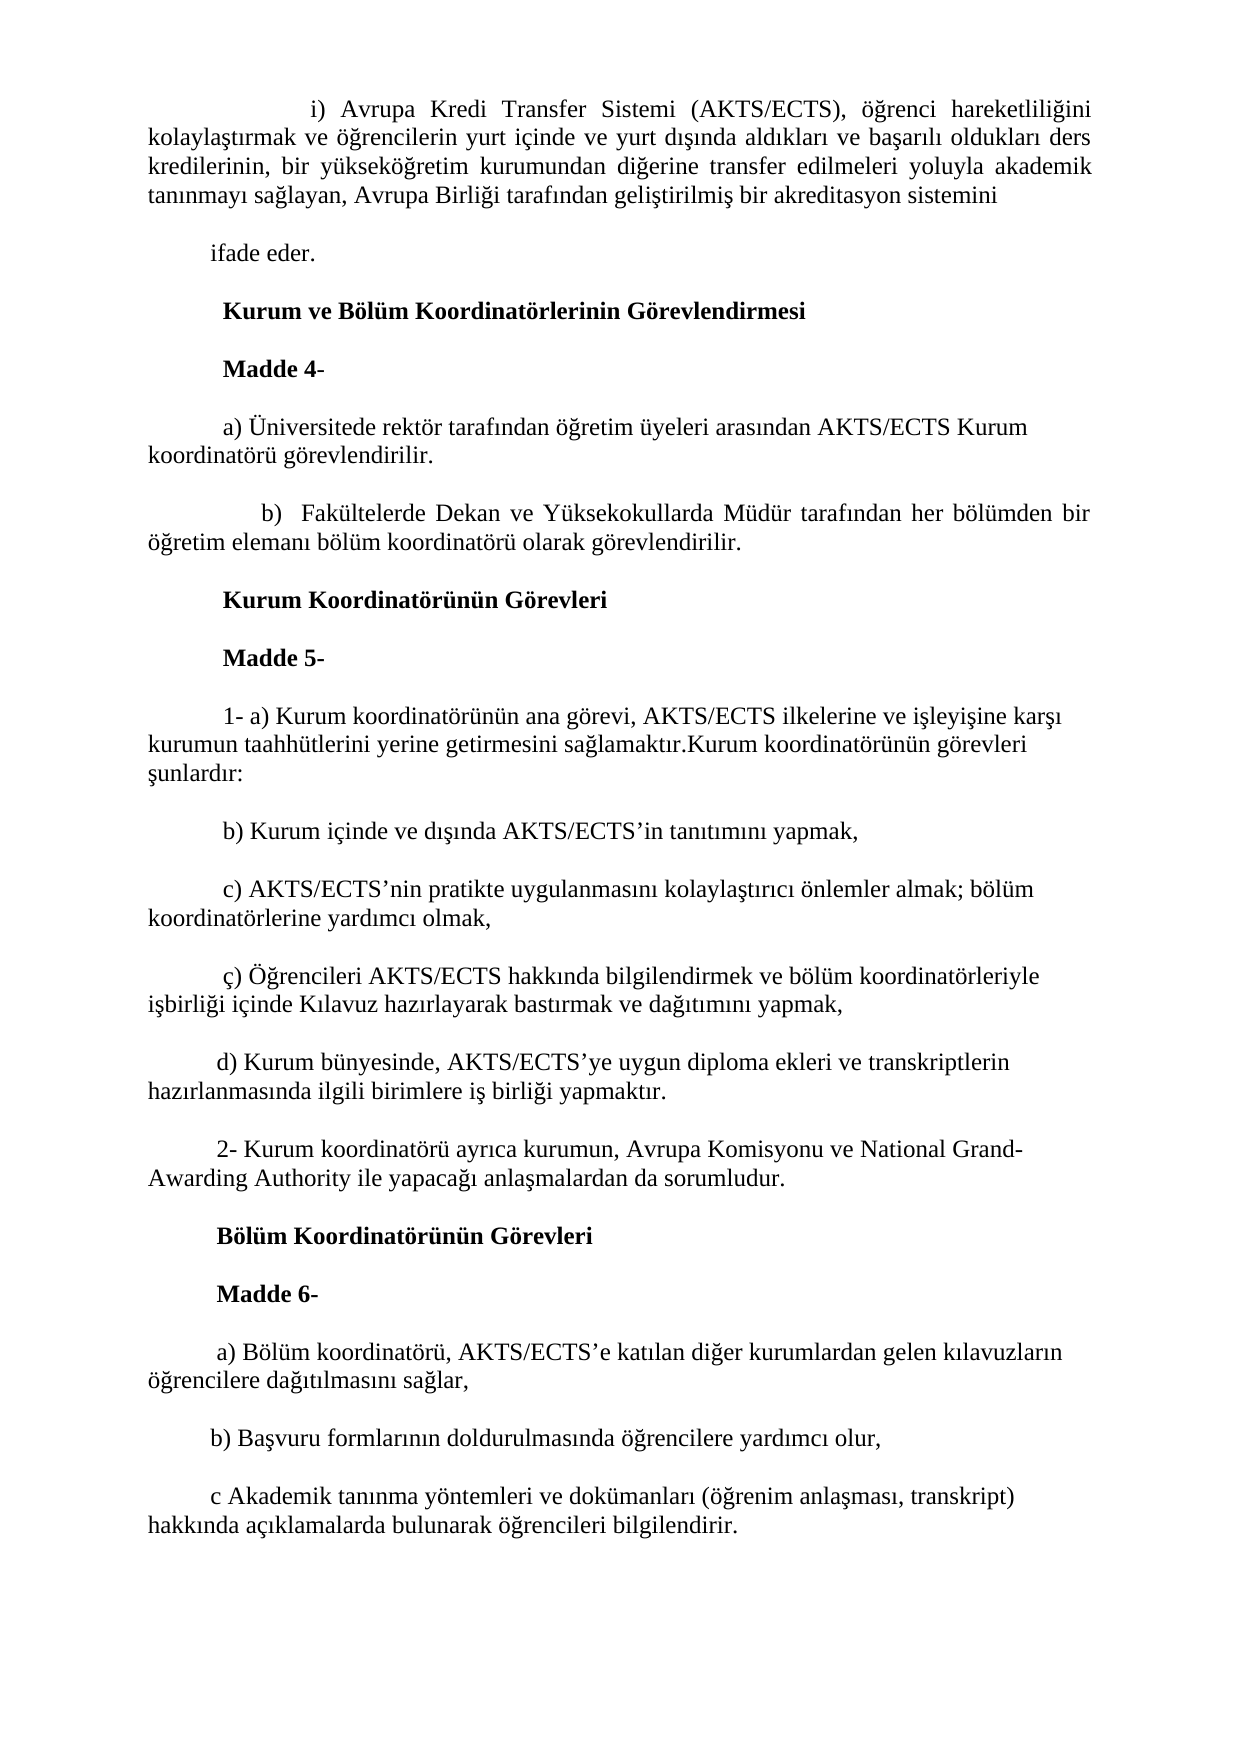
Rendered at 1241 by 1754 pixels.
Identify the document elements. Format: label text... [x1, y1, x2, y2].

text d) Kurum bünyesinde, AKTS/ECTS’ye uygun diploma ekleri ve transkriptlerin hazırlanmasında ilgili birimlere iş birliği yapmaktır. [148, 1047, 1093, 1105]
text Kurum ve Bölüm Koordinatörlerinin Görevlendirmesi [148, 296, 1093, 324]
text b) Fakültelerde Dekan ve Yüksekokullarda Müdür tarafından her bölümden bir öğretim elemanı bölüm koordinatörü olarak görevlendirilir. [148, 498, 1093, 556]
text 1- a) Kurum koordinatörünün ana görevi, AKTS/ECTS ilkelerine ve işleyişine karşı kurumun taahhütlerini yerine getirmesini sağlamaktır.Kurum koordinatörünün görevleri şunlardır: [148, 701, 1093, 787]
text i) Avrupa Kredi Transfer Sistemi (AKTS/ECTS), öğrenci hareketliliğini kolaylaştırmak ve öğrencilerin yurt içinde ve yurt dışında aldıkları ve başarılı oldukları ders kredilerinin, bir yükseköğretim kurumundan diğerine transfer edilmeleri yoluyla akademik tanınmayı sağlayan, Avrupa Birliği tarafından geliştirilmiş bir akreditasyon sistemini [148, 94, 1093, 209]
text Madde 4- [148, 354, 1093, 382]
text ifade eder. [148, 238, 1093, 267]
text c Akademik tanınma yöntemleri ve dokümanları (öğrenim anlaşması, transkript) hakkında açıklamalarda bulunarak öğrencileri bilgilendirir. [148, 1481, 1093, 1539]
text Madde 6- [148, 1279, 1093, 1307]
text b) Başvuru formlarının doldurulmasında öğrencilere yardımcı olur, [148, 1423, 1093, 1452]
text Madde 5- [148, 643, 1093, 672]
text a) Üniversitede rektör tarafından öğretim üyeleri arasından AKTS/ECTS Kurum koordinatörü görevlendirilir. [148, 412, 1093, 469]
text b) Kurum içinde ve dışında AKTS/ECTS’in tanıtımını yapmak, [148, 816, 1093, 845]
text ç) Öğrencileri AKTS/ECTS hakkında bilgilendirmek ve bölüm koordinatörleriyle işbirliği içinde Kılavuz hazırlayarak bastırmak ve dağıtımını yapmak, [148, 961, 1093, 1018]
text 2- Kurum koordinatörü ayrıca kurumun, Avrupa Komisyonu ve National Grand-Awarding Authority ile yapacağı anlaşmalardan da sorumludur. [148, 1134, 1093, 1192]
text c) AKTS/ECTS’nin pratikte uygulanmasını kolaylaştırıcı önlemler almak; bölüm koordinatörlerine yardımcı olmak, [148, 874, 1093, 932]
text Kurum Koordinatörünün Görevleri [148, 585, 1093, 614]
text Bölüm Koordinatörünün Görevleri [148, 1221, 1093, 1249]
text a) Bölüm koordinatörü, AKTS/ECTS’e katılan diğer kurumlardan gelen kılavuzların öğrencilere dağıtılmasını sağlar, [148, 1337, 1093, 1394]
